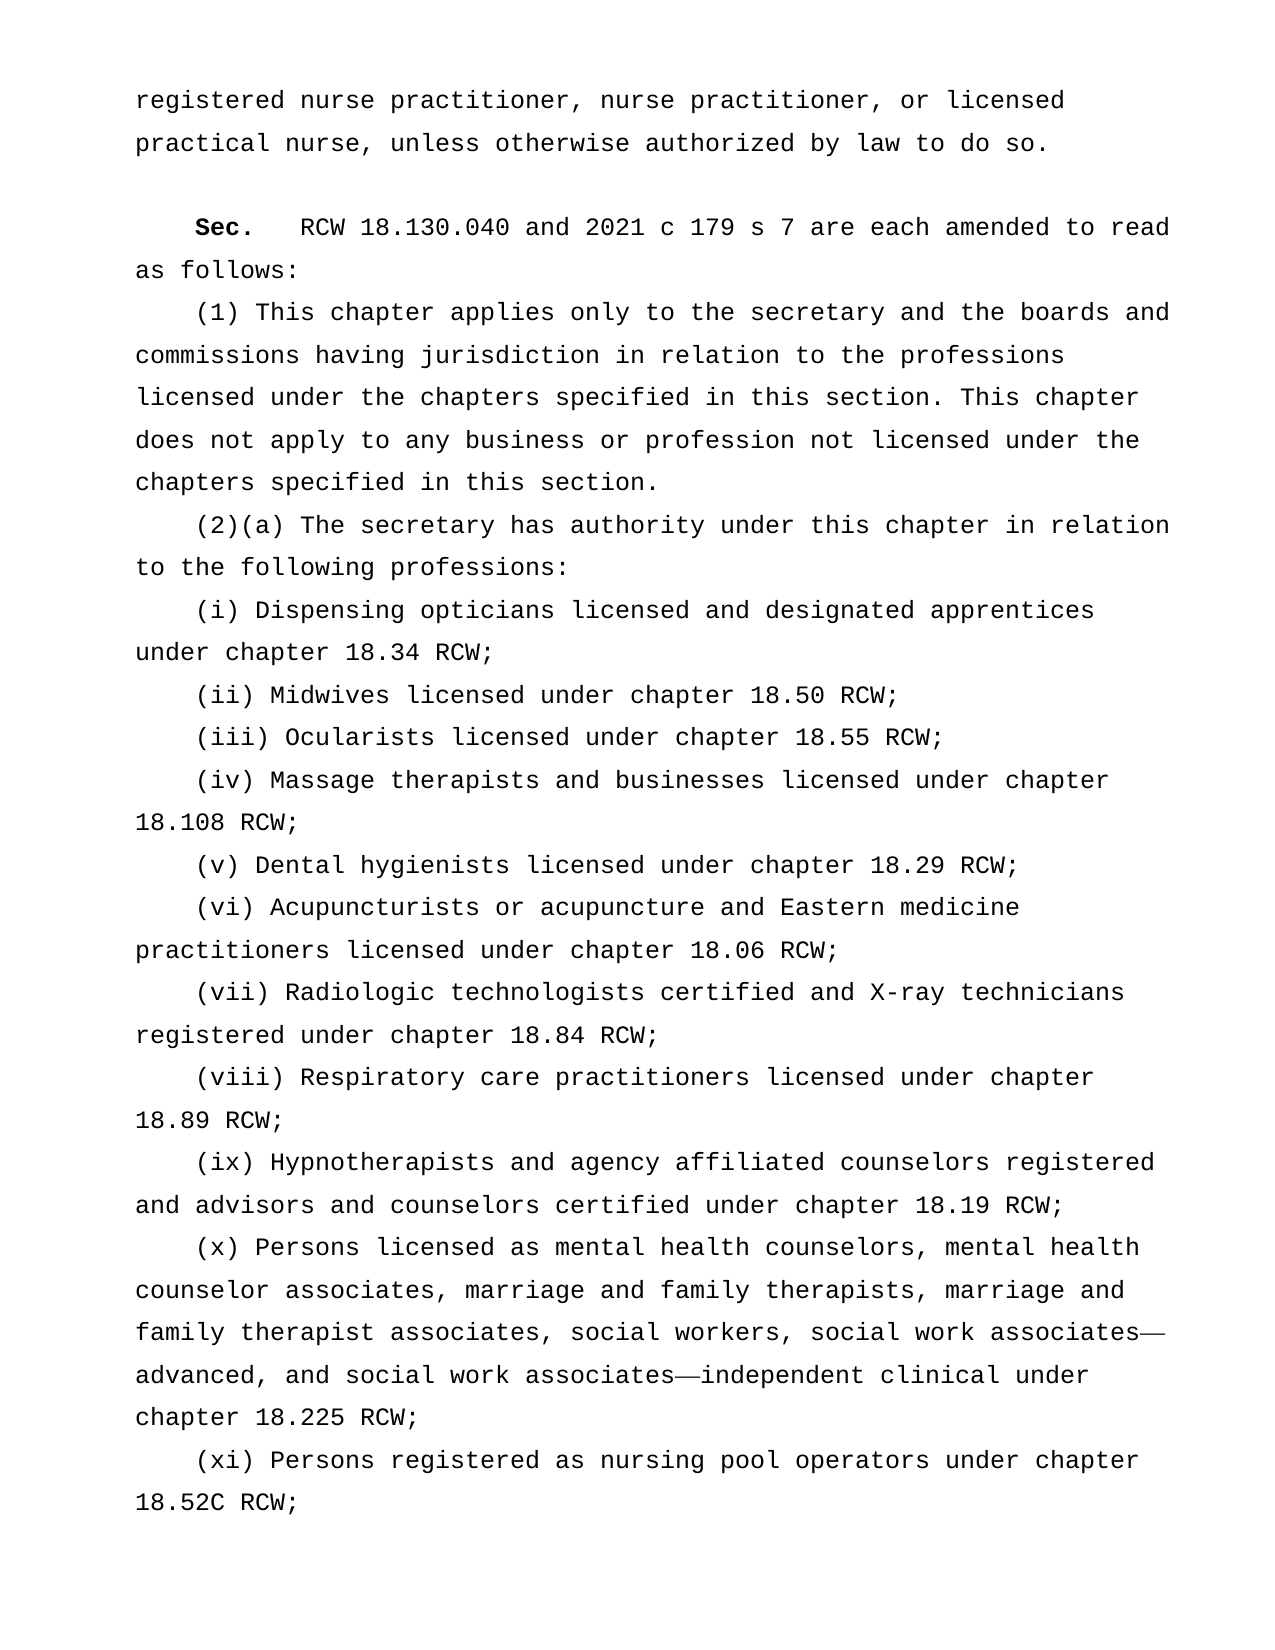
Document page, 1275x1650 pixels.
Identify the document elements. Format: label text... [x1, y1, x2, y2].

text (vi) Acupuncturists or acupuncture and Eastern medicine practitioners licensed under chapter 18.06 RCW; [135, 882, 1170, 967]
text (iii) Ocularists licensed under chapter 18.55 RCW; [135, 712, 1170, 754]
text (ii) Midwives licensed under chapter 18.50 RCW; [135, 669, 1170, 712]
text (iv) Massage therapists and businesses licensed under chapter 18.108 RCW; [135, 754, 1170, 839]
text (xi) Persons registered as nursing pool operators under chapter 18.52C RCW; [135, 1434, 1170, 1519]
text Sec. RCW 18.130.040 and 2021 c 179 s 7 are each amended to read as follows: [135, 202, 1170, 287]
text (i) Dispensing opticians licensed and designated apprentices under chapter 18.34 RCW; [135, 584, 1170, 669]
text (vii) Radiologic technologists certified and X-ray technicians registered under chapter 18.84 RCW; [135, 967, 1170, 1052]
text (ix) Hypnotherapists and agency affiliated counselors registered and advisors and counselors certified under chapter 18.19 RCW; [135, 1137, 1170, 1222]
text (1) This chapter applies only to the secretary and the boards and commissions having jurisdiction in relation to the professions licensed under the chapters specified in this section. This chapter does not apply to any business or profession not licensed under the chapters specified in this section. [135, 287, 1170, 499]
text (v) Dental hygienists licensed under chapter 18.29 RCW; [135, 839, 1170, 882]
text (x) Persons licensed as mental health counselors, mental health counselor associates, marriage and family therapists, marriage and family therapist associates, social workers, social work associates—advanced, and social work associates—independent clinical under chapter 18.225 RCW; [135, 1222, 1170, 1434]
text (viii) Respiratory care practitioners licensed under chapter 18.89 RCW; [135, 1052, 1170, 1137]
text (2)(a) The secretary has authority under this chapter in relation to the following professions: [135, 499, 1170, 584]
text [135, 75, 1170, 160]
